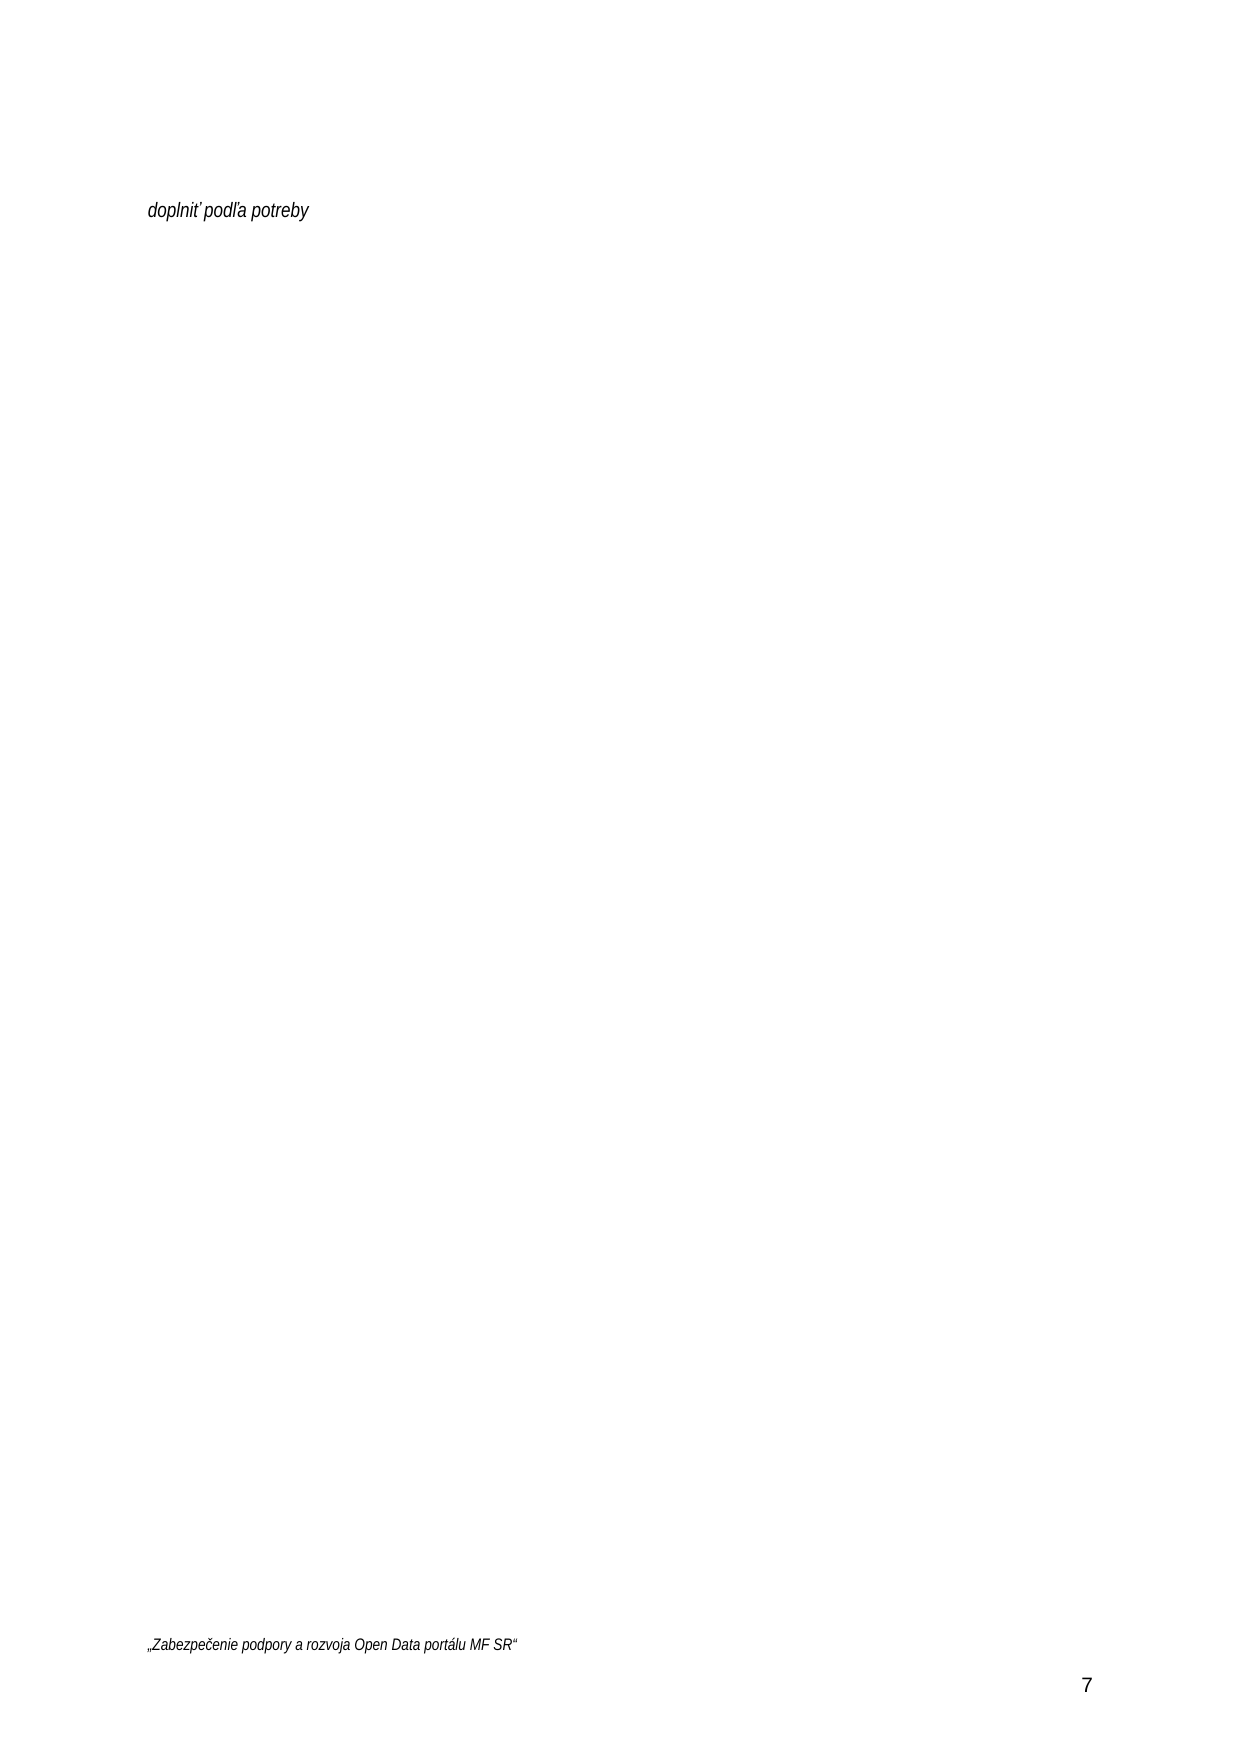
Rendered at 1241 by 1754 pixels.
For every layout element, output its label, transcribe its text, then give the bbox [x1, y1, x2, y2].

text doplniť podľa potreby [148, 198, 1093, 222]
